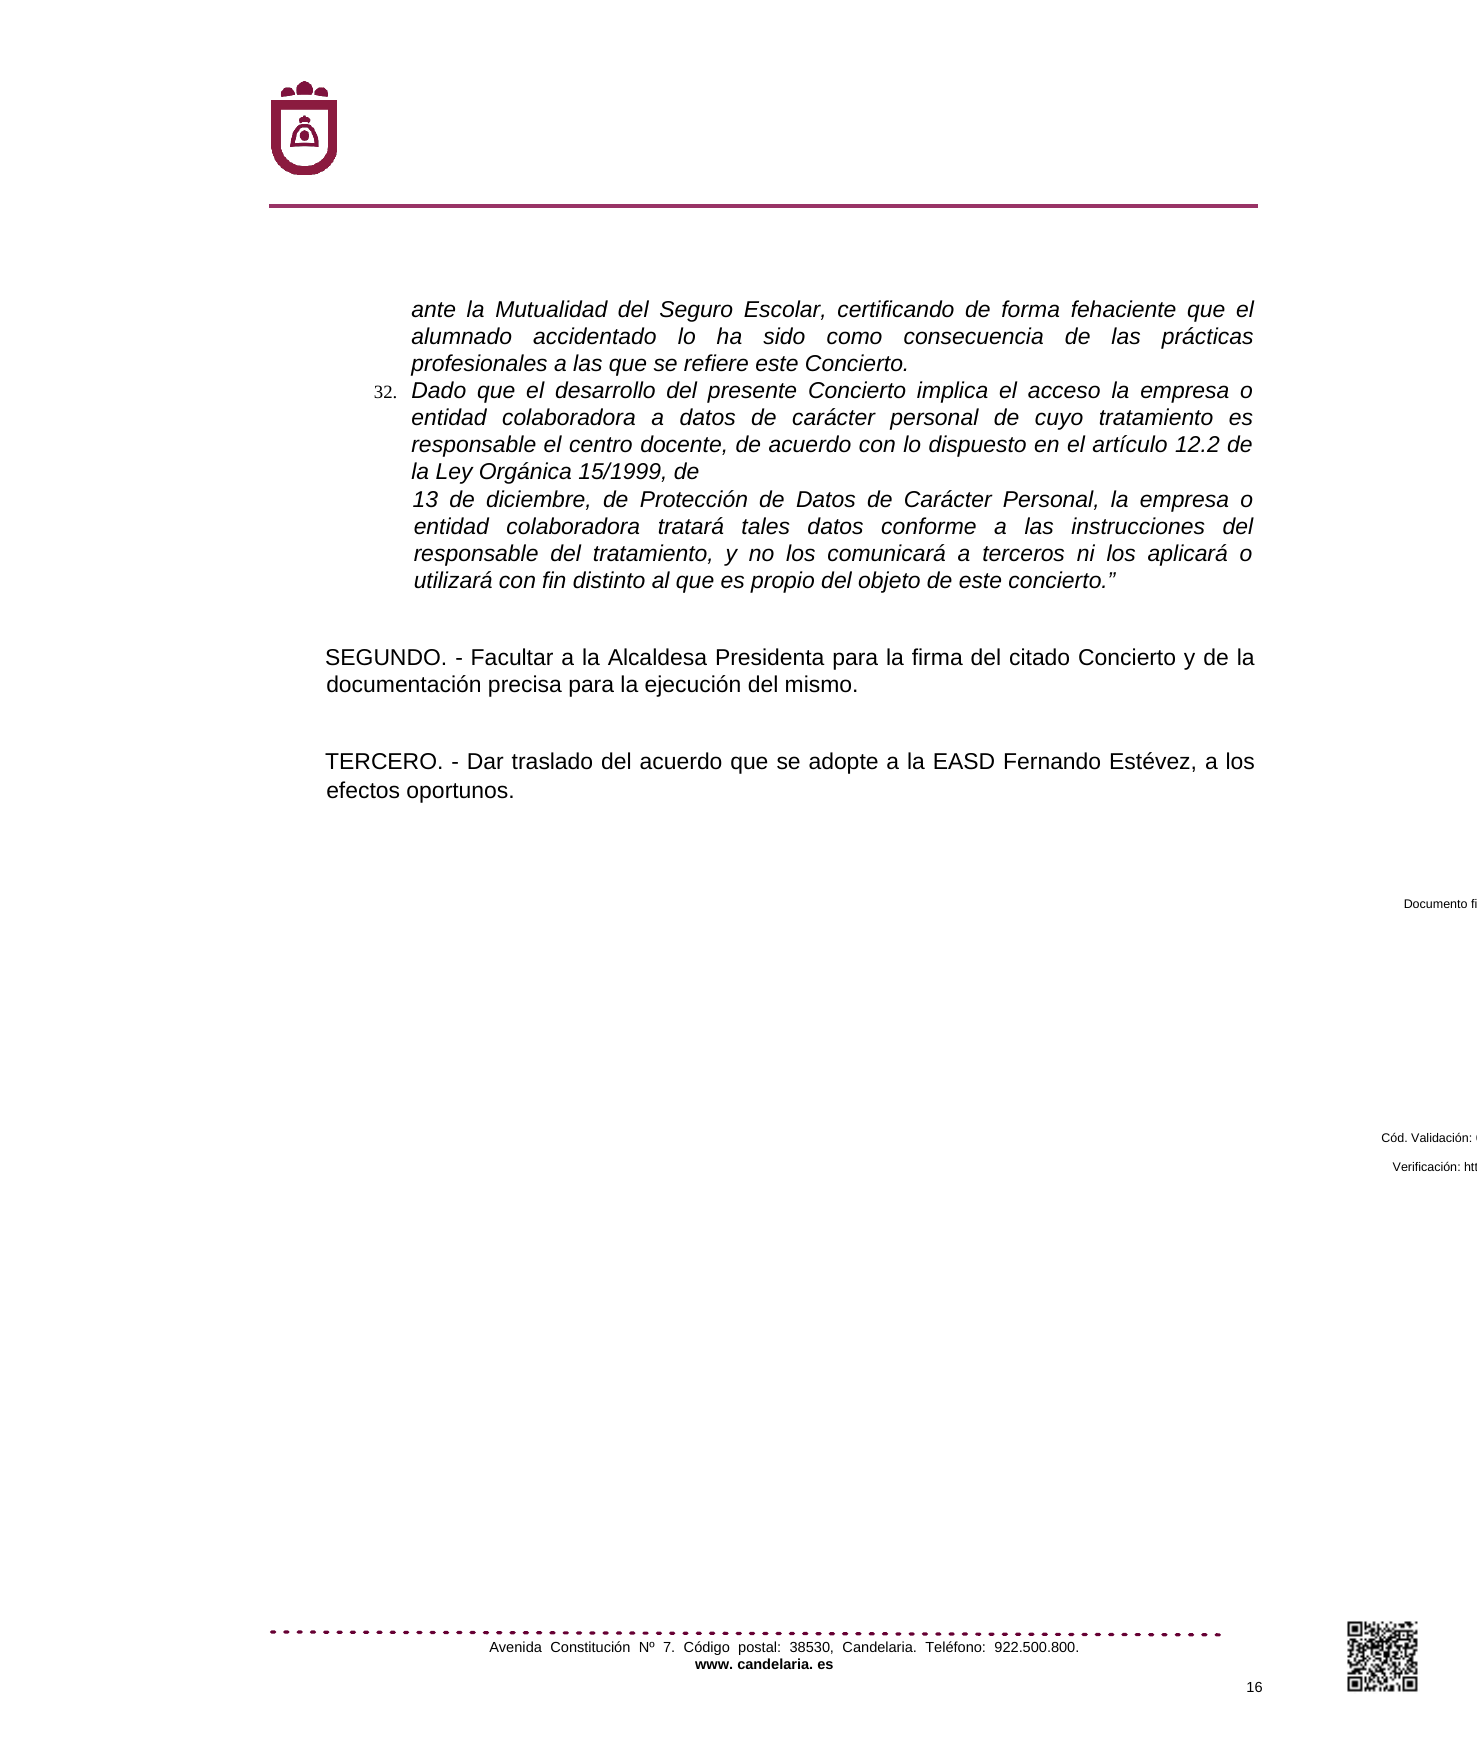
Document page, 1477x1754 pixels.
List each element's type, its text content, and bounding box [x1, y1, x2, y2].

list Dado que el desarrollo del presente Concierto implica el acceso la empresa o entidad colaboradora a datos de carácter personal de cuyo tratamiento es responsable el centro docente, de acuerdo con lo dispuesto en el artículo 12.2 de la Ley Orgánica 15/1999, de [374, 377, 1256, 485]
picture [271, 81, 337, 175]
text 13 de diciembre, de Protección de Datos de Carácter Personal, la empresa o entidad colaboradora tratará tales datos conforme a las instrucciones del responsable del tratamiento, y no los comunicará a terceros ni los aplicará o utilizará con fin distinto al que es propio del objeto de este concierto.” [412, 486, 1256, 593]
text TERCERO. - Dar traslado del acuerdo que se adopte a la EASD Fernando Estévez, a los efectos oportunos. [325, 748, 1256, 804]
text SEGUNDO. - Facultar a la Alcaldesa Presidenta para la firma del citado Concierto y de la documentación precisa para la ejecución del mismo. [325, 643, 1256, 697]
picture [1346, 1620, 1420, 1694]
